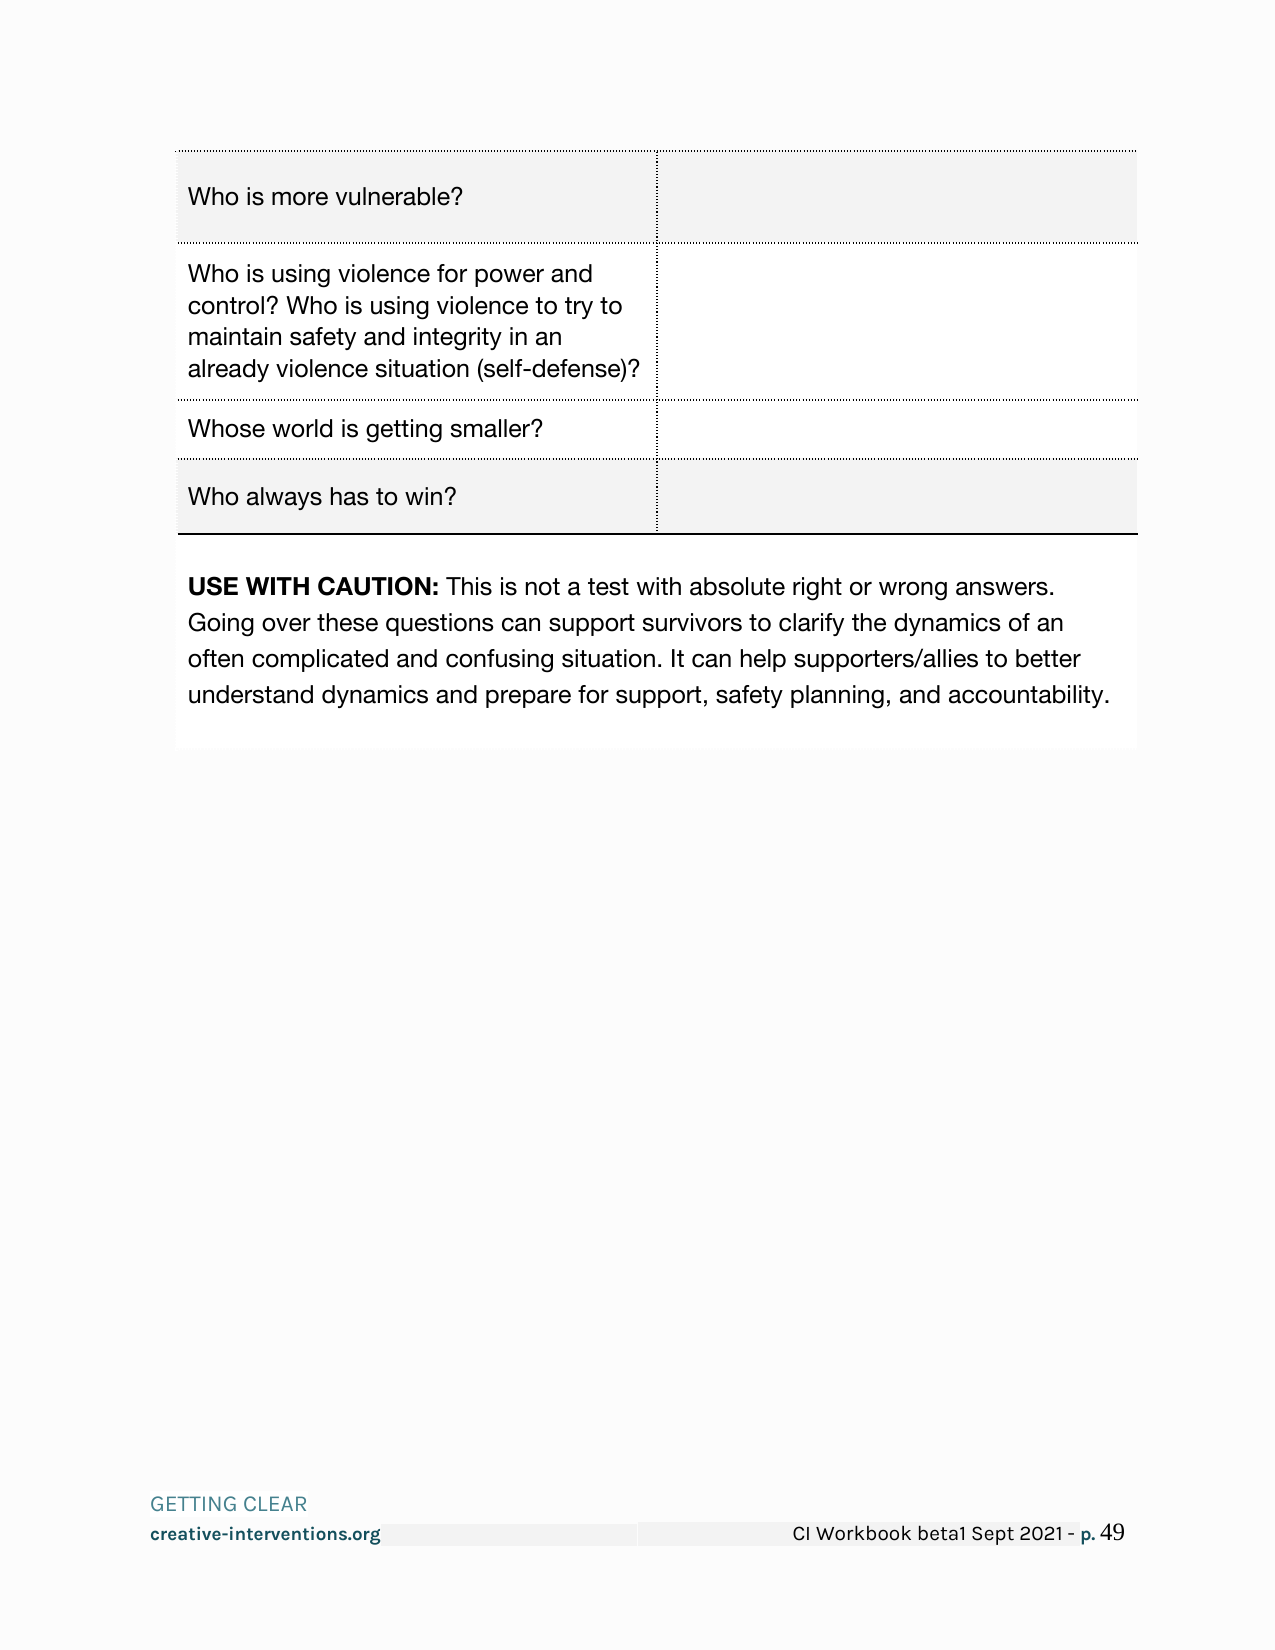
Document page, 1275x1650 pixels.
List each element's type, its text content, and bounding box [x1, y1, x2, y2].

table_cell Who is more vulnerable? [176, 150, 657, 242]
table_cell [657, 242, 1137, 398]
table_cell USE WITH CAUTION: This is not a test with absolute right or wrong answers. Going over these questions can support survivors to clarify the dynamics of an often complicated and confusing situation. It can help supporters/allies to better understand dynamics and prepare for support, safety planning, and accountability. [176, 535, 1137, 748]
table_cell Whose world is getting smaller? [176, 399, 657, 458]
table_cell Who always has to win? [176, 458, 657, 533]
table_cell Who is using violence for power and control? Who is using violence to try to maintain safety and integrity in an already violence situation (self-defense)? [176, 242, 657, 398]
table_cell [657, 399, 1137, 458]
table_cell [657, 458, 1137, 533]
table_cell [657, 150, 1137, 242]
